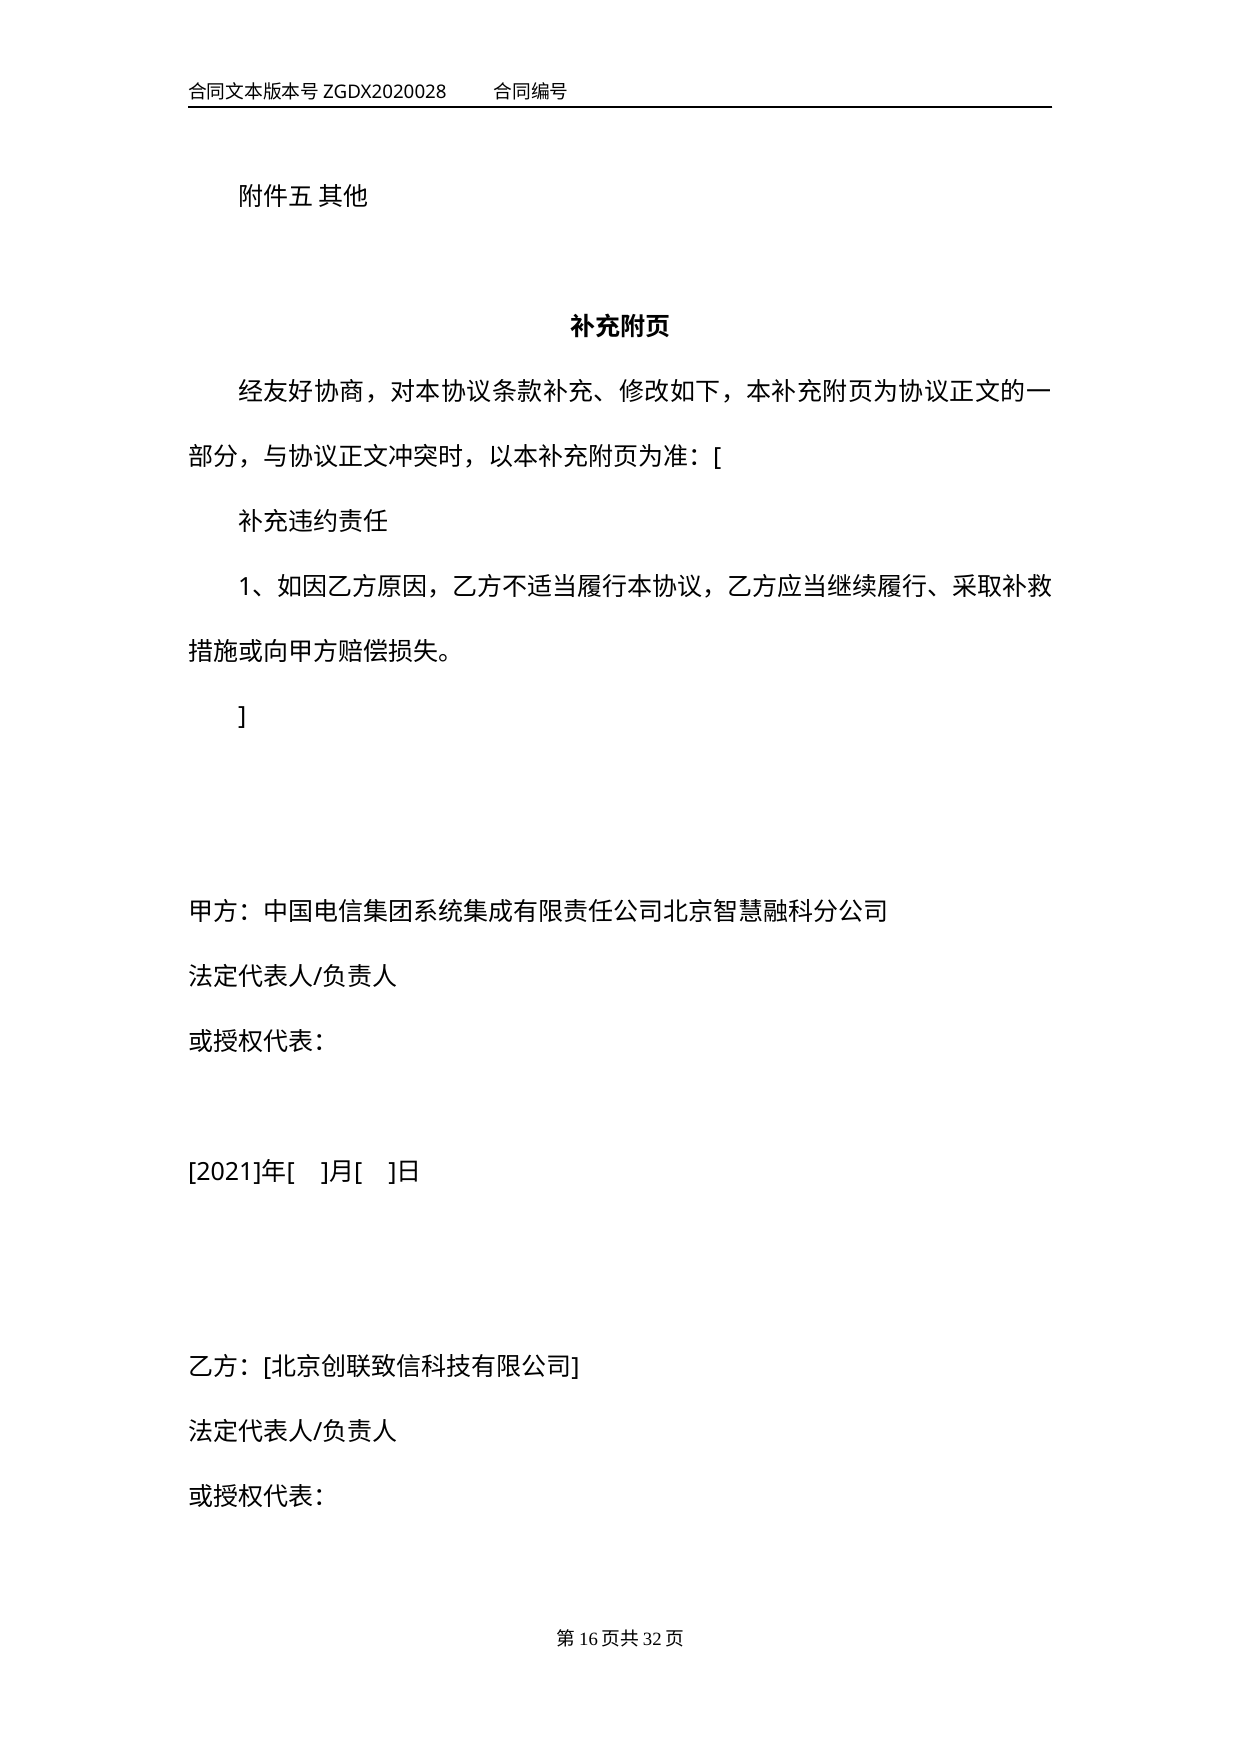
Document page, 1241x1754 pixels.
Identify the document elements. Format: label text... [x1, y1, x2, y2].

text 经友好协商，对本协议条款补充、修改如下，本补充附页为协议正文的一部分，与协议正文冲突时，以本补充附页为准：[ [188, 357, 1052, 487]
text 附件五 其他 [188, 162, 1052, 227]
text 乙方：[北京创联致信科技有限公司] [188, 1332, 1052, 1397]
text 法定代表人/负责人 [188, 942, 1052, 1007]
text 或授权代表： [188, 1462, 1052, 1527]
text 甲方：中国电信集团系统集成有限责任公司北京智慧融科分公司 [188, 877, 1052, 942]
text 法定代表人/负责人 [188, 1397, 1052, 1462]
text 1、如因乙方原因，乙方不适当履行本协议，乙方应当继续履行、采取补救措施或向甲方赔偿损失。 [188, 552, 1052, 682]
text [2021]年[ ]月[ ]日 [188, 1137, 1052, 1202]
text 补充违约责任 [188, 487, 1052, 552]
text 补充附页 [188, 292, 1052, 357]
text 或授权代表： [188, 1007, 1052, 1072]
text ] [188, 682, 1052, 747]
